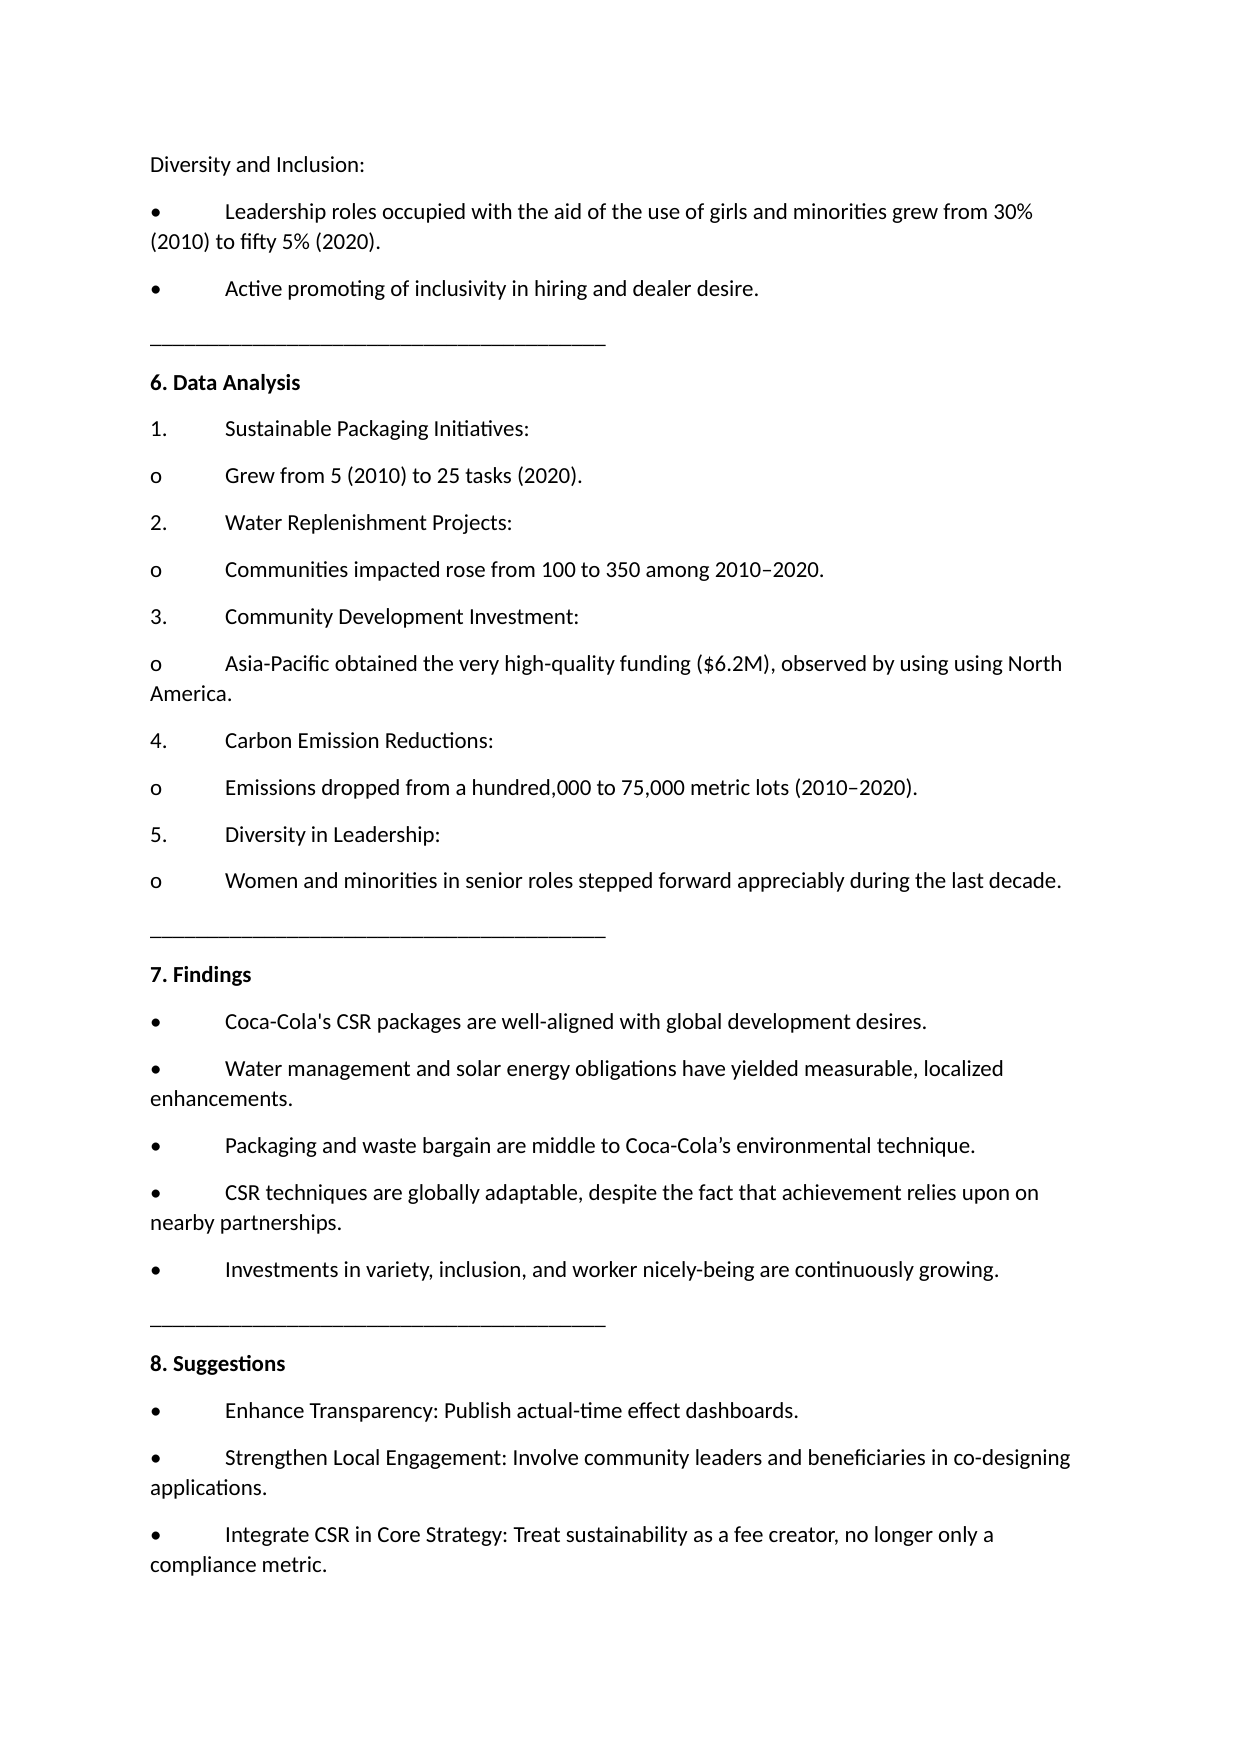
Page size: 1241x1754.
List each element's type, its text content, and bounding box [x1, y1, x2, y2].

text • Leadership roles occupied with the aid of the use of girls and minorities grew from 30% (2010) to fifty 5% (2020). [150, 197, 1090, 255]
text • Water management and solar energy obligations have yielded measurable, localized enhancements. [150, 1054, 1090, 1112]
text 5. Diversity in Leadership: [150, 820, 1090, 848]
text • Strengthen Local Engagement: Involve community leaders and beneficiaries in co-designing applications. [150, 1443, 1090, 1501]
text 7. Findings [150, 960, 1090, 988]
text 6. Data Analysis [150, 368, 1090, 396]
text 8. Suggestions [150, 1349, 1090, 1377]
text • Integrate CSR in Core Strategy: Treat sustainability as a fee creator, no longer only a compliance metric. [150, 1520, 1090, 1578]
text o Grew from 5 (2010) to 25 tasks (2020). [150, 461, 1090, 489]
text o Emissions dropped from a hundred,000 to 75,000 metric lots (2010–2020). [150, 773, 1090, 801]
text ________________________________________ [150, 1302, 1090, 1330]
text 2. Water Replenishment Projects: [150, 508, 1090, 536]
text • Coca-Cola's CSR packages are well-aligned with global development desires. [150, 1007, 1090, 1035]
text 3. Community Development Investment: [150, 602, 1090, 630]
text Diversity and Inclusion: [150, 150, 1090, 178]
text 1. Sustainable Packaging Initiatives: [150, 414, 1090, 443]
text • Enhance Transparency: Publish actual-time effect dashboards. [150, 1396, 1090, 1424]
text • Packaging and waste bargain are middle to Coca-Cola’s environmental technique. [150, 1131, 1090, 1159]
text • CSR techniques are globally adaptable, despite the fact that achievement relies upon on nearby partnerships. [150, 1178, 1090, 1236]
text ________________________________________ [150, 321, 1090, 349]
text o Asia-Pacific obtained the very high-quality funding ($6.2M), observed by using using North America. [150, 649, 1090, 707]
text o Communities impacted rose from 100 to 350 among 2010–2020. [150, 555, 1090, 583]
text 4. Carbon Emission Reductions: [150, 726, 1090, 754]
text • Active promoting of inclusivity in hiring and dealer desire. [150, 274, 1090, 302]
text • Investments in variety, inclusion, and worker nicely-being are continuously growing. [150, 1255, 1090, 1283]
text ________________________________________ [150, 913, 1090, 942]
text o Women and minorities in senior roles stepped forward appreciably during the last decade. [150, 867, 1090, 895]
